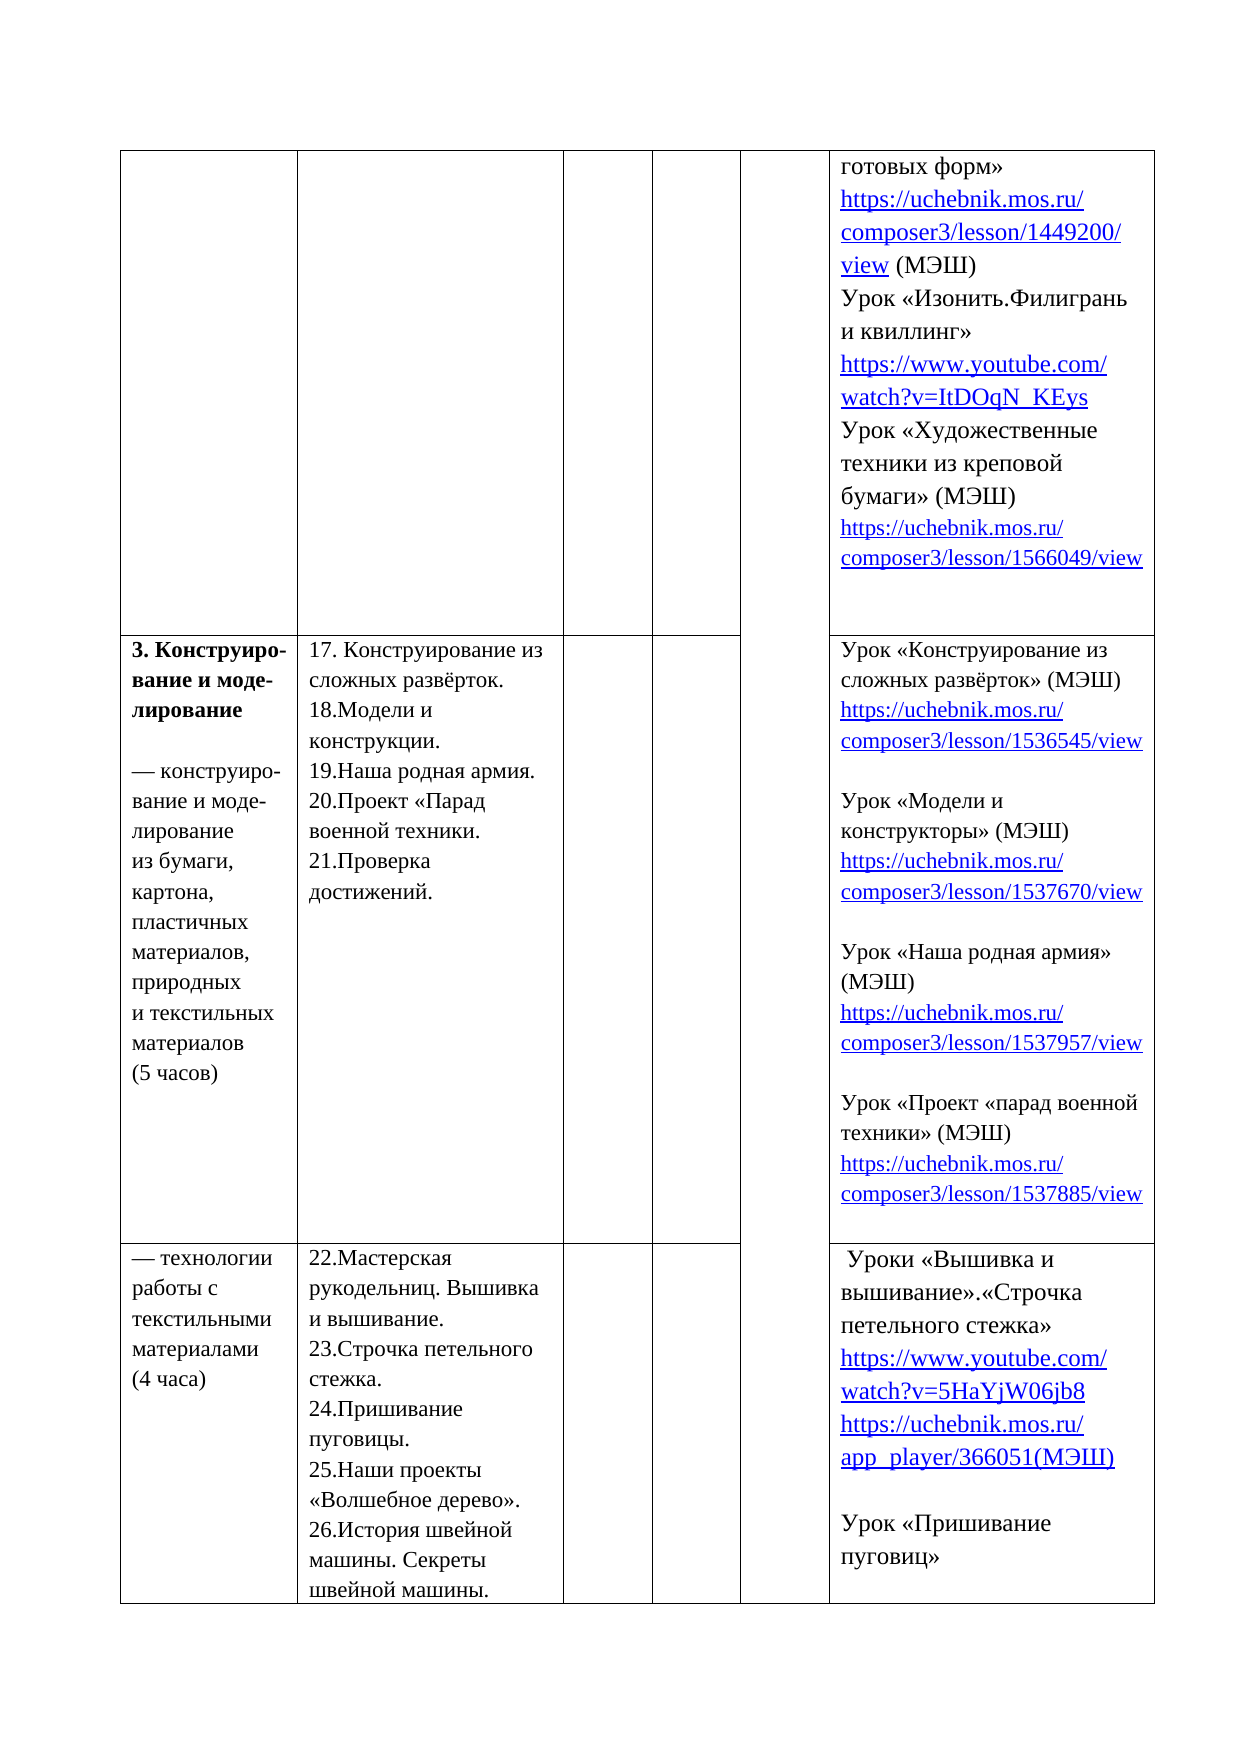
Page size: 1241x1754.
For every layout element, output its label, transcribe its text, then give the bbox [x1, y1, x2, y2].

table_cell [564, 151, 652, 635]
table_cell [653, 636, 740, 1243]
table_cell [564, 1244, 652, 1603]
table_cell [653, 151, 740, 635]
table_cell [121, 1244, 297, 1603]
table_cell [564, 636, 652, 1243]
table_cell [830, 151, 1154, 635]
table_cell [653, 1244, 740, 1603]
table_cell Урок «Конструирование из сложных развёрток» (МЭШ) https://uchebnik.mos.ru/composer3/lesson/1536545/view Урок «Модели и конструкторы» (МЭШ) https://uchebnik.mos.ru/composer3/lesson/1537670/view Урок «Наша родная армия» (МЭШ) https://uchebnik.mos.ru/composer3/lesson/1537957/view Урок «Проект «парад военной техники» (МЭШ) https://uchebnik.mos.ru/composer3/lesson/1537885/view [830, 636, 1154, 1243]
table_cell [830, 1244, 1154, 1603]
table_cell 17. Конструирование из сложных развёрток. 18.Модели и конструкции. 19.Наша родная армия. 20.Проект «Парад военной техники. 21.Проверка достижений. [298, 636, 563, 1243]
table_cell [121, 151, 297, 635]
table_cell 3. Конструиро- вание и моде- лирование — конструиро-вание и моде- лирование из бумаги, картона, пластичных материалов, природных и текстильных материалов (5 часов) [121, 636, 297, 1243]
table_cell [298, 151, 563, 635]
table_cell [298, 1244, 563, 1603]
